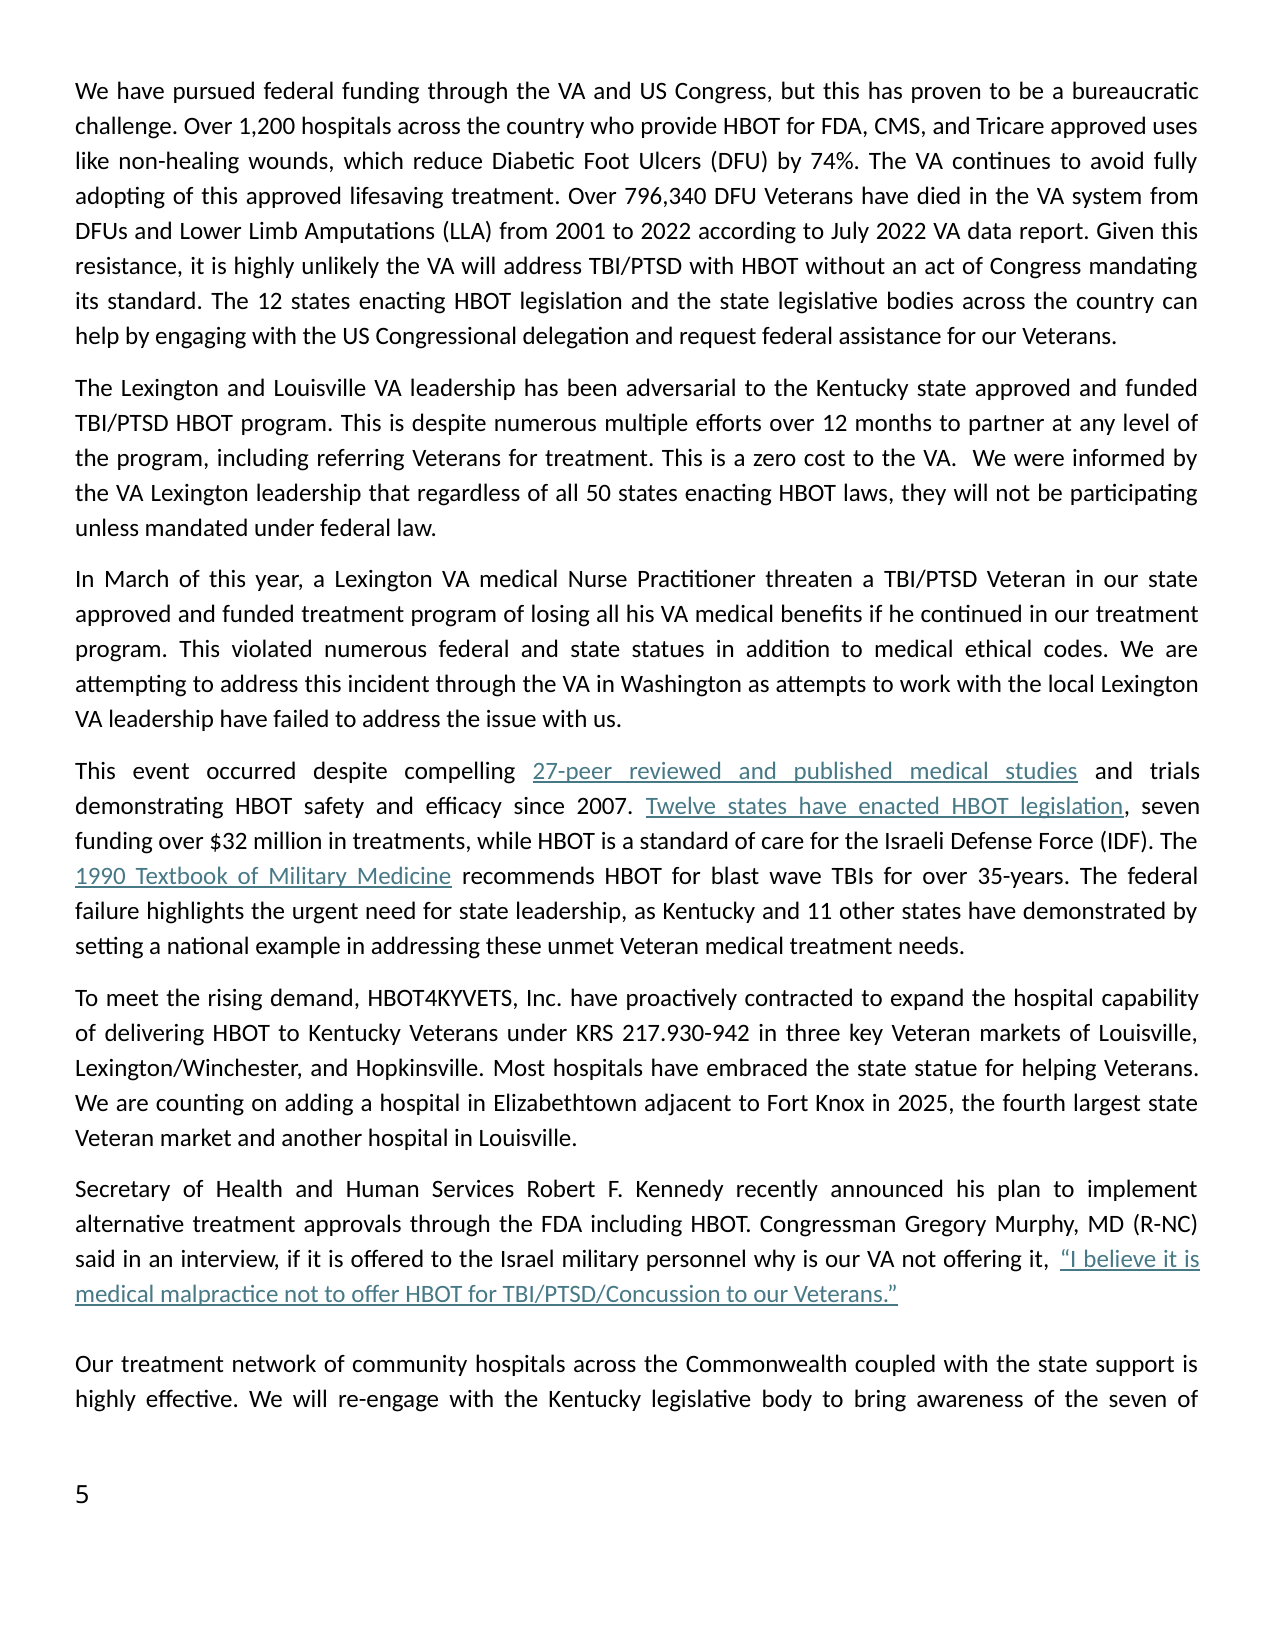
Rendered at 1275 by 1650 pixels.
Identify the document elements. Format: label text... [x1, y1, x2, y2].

text We have pursued federal funding through the VA and US Congress, but this has proven to be a bureaucratic challenge. Over 1,200 hospitals across the country who provide HBOT for FDA, CMS, and Tricare approved uses like non-healing wounds, which reduce Diabetic Foot Ulcers (DFU) by 74%. The VA continues to avoid fully adopting of this approved lifesaving treatment. Over 796,340 DFU Veterans have died in the VA system from DFUs and Lower Limb Amputations (LLA) from 2001 to 2022 according to July 2022 VA data report. Given this resistance, it is highly unlikely the VA will address TBI/PTSD with HBOT without an act of Congress mandating its standard. The 12 states enacting HBOT legislation and the state legislative bodies across the country can help by engaging with the US Congressional delegation and request federal assistance for our Veterans. [75, 75, 1200, 351]
text This event occurred despite compelling 27-peer reviewed and published medical studies and trials demonstrating HBOT safety and efficacy since 2007. Twelve states have enacted HBOT legislation, seven funding over $32 million in treatments, while HBOT is a standard of care for the Israeli Defense Force (IDF). The 1990 Textbook of Military Medicine recommends HBOT for blast wave TBIs for over 35-years. The federal failure highlights the urgent need for state leadership, as Kentucky and 11 other states have demonstrated by setting a national example in addressing these unmet Veteran medical treatment needs. [75, 755, 1200, 961]
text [75, 1348, 1200, 1414]
text Secretary of Health and Human Services Robert F. Kennedy recently announced his plan to implement alternative treatment approvals through the FDA including HBOT. Congressman Gregory Murphy, MD (R-NC) said in an interview, if it is offered to the Israel military personnel why is our VA not offering it, “I believe it is medical malpractice not to offer HBOT for TBI/PTSD/Concussion to our Veterans.” [75, 1173, 1200, 1309]
text To meet the rising demand, HBOT4KYVETS, Inc. have proactively contracted to expand the hospital capability of delivering HBOT to Kentucky Veterans under KRS 217.930-942 in three key Veteran markets of Louisville, Lexington/Winchester, and Hopkinsville. Most hospitals have embraced the state statue for helping Veterans. We are counting on adding a hospital in Elizabethtown adjacent to Fort Knox in 2025, the fourth largest state Veteran market and another hospital in Louisville. [75, 982, 1200, 1152]
text In March of this year, a Lexington VA medical Nurse Practitioner threaten a TBI/PTSD Veteran in our state approved and funded treatment program of losing all his VA medical benefits if he continued in our treatment program. This violated numerous federal and state statues in addition to medical ethical codes. We are attempting to address this incident through the VA in Washington as attempts to work with the local Lexington VA leadership have failed to address the issue with us. [75, 563, 1200, 734]
text The Lexington and Louisville VA leadership has been adversarial to the Kentucky state approved and funded TBI/PTSD HBOT program. This is despite numerous multiple efforts over 12 months to partner at any level of the program, including referring Veterans for treatment. This is a zero cost to the VA. We were informed by the VA Lexington leadership that regardless of all 50 states enacting HBOT laws, they will not be participating unless mandated under federal law. [75, 372, 1200, 542]
